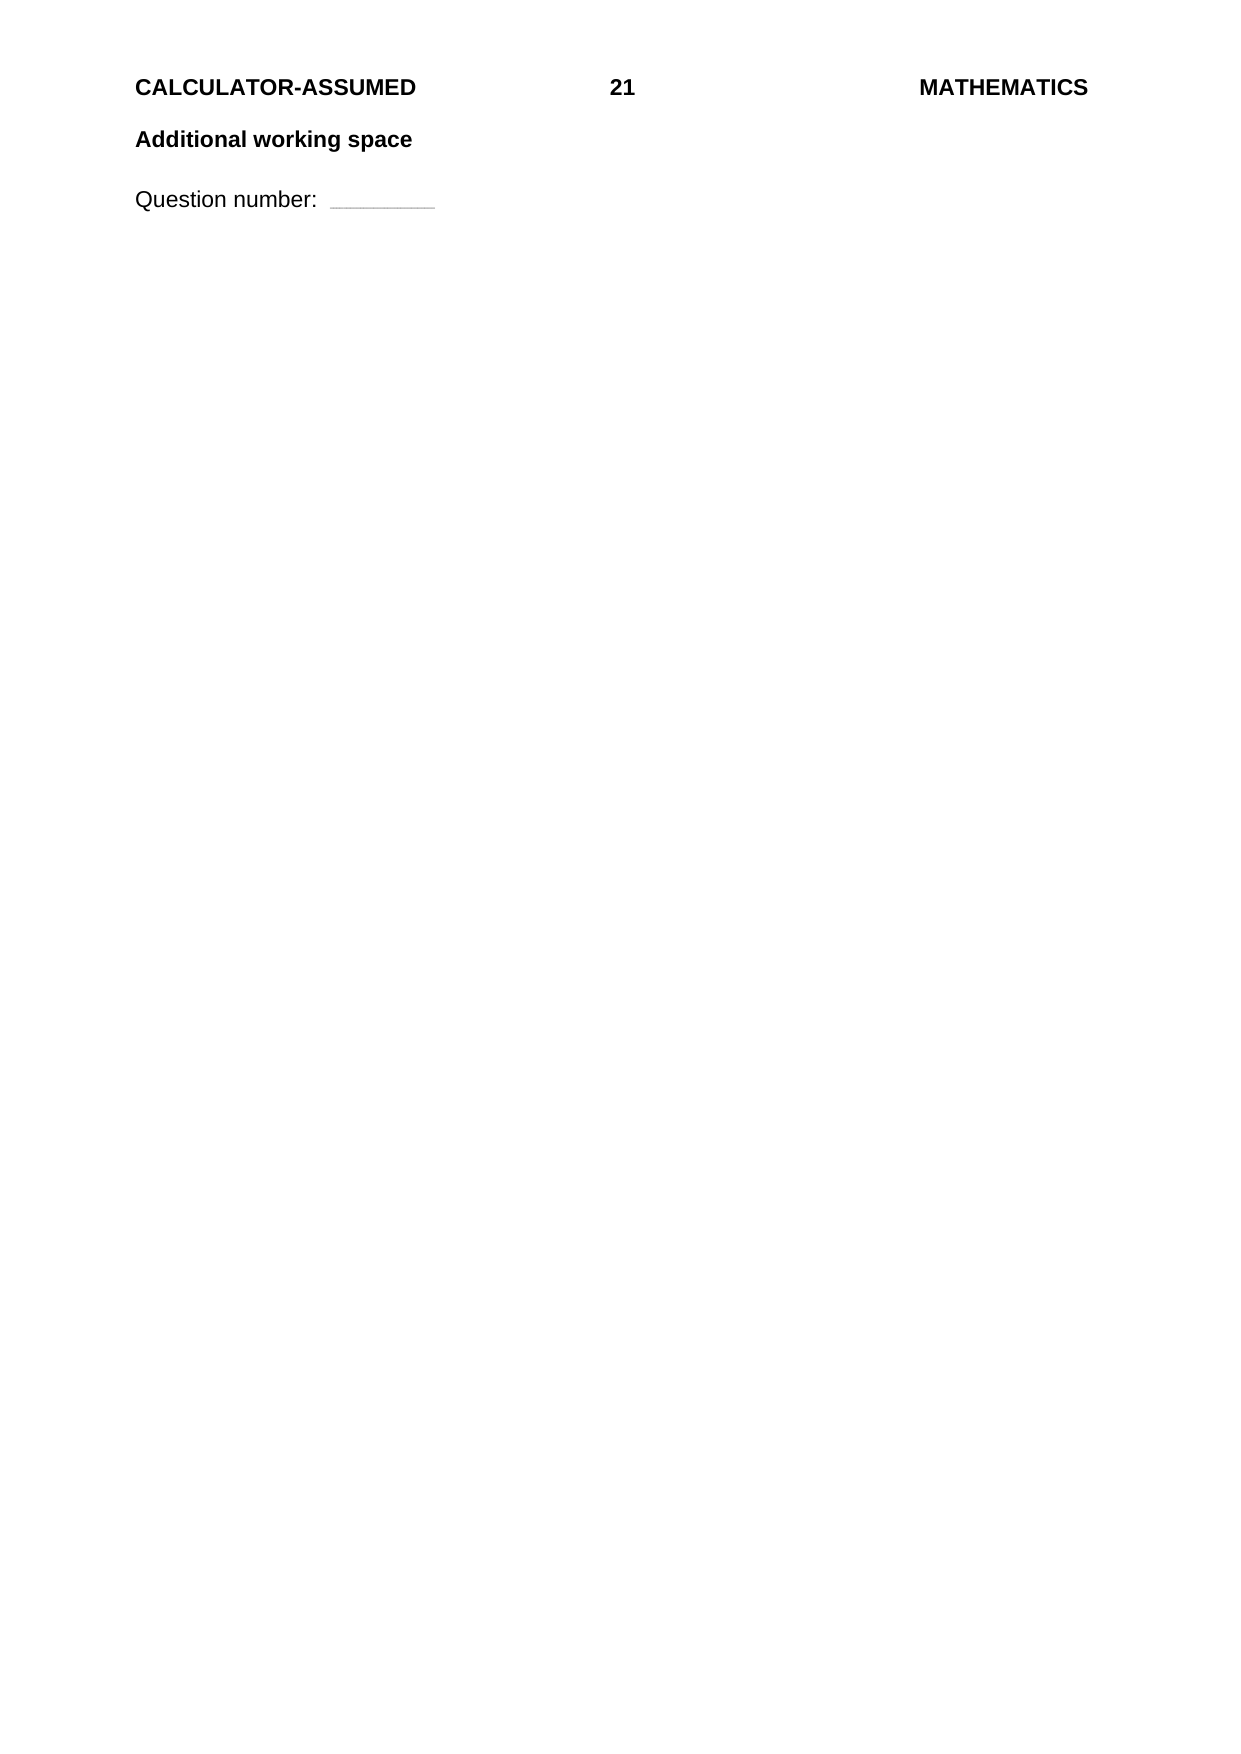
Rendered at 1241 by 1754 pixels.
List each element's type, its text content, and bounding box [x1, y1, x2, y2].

text Question number: [135, 186, 1105, 212]
text Additional working space [135, 126, 1105, 153]
